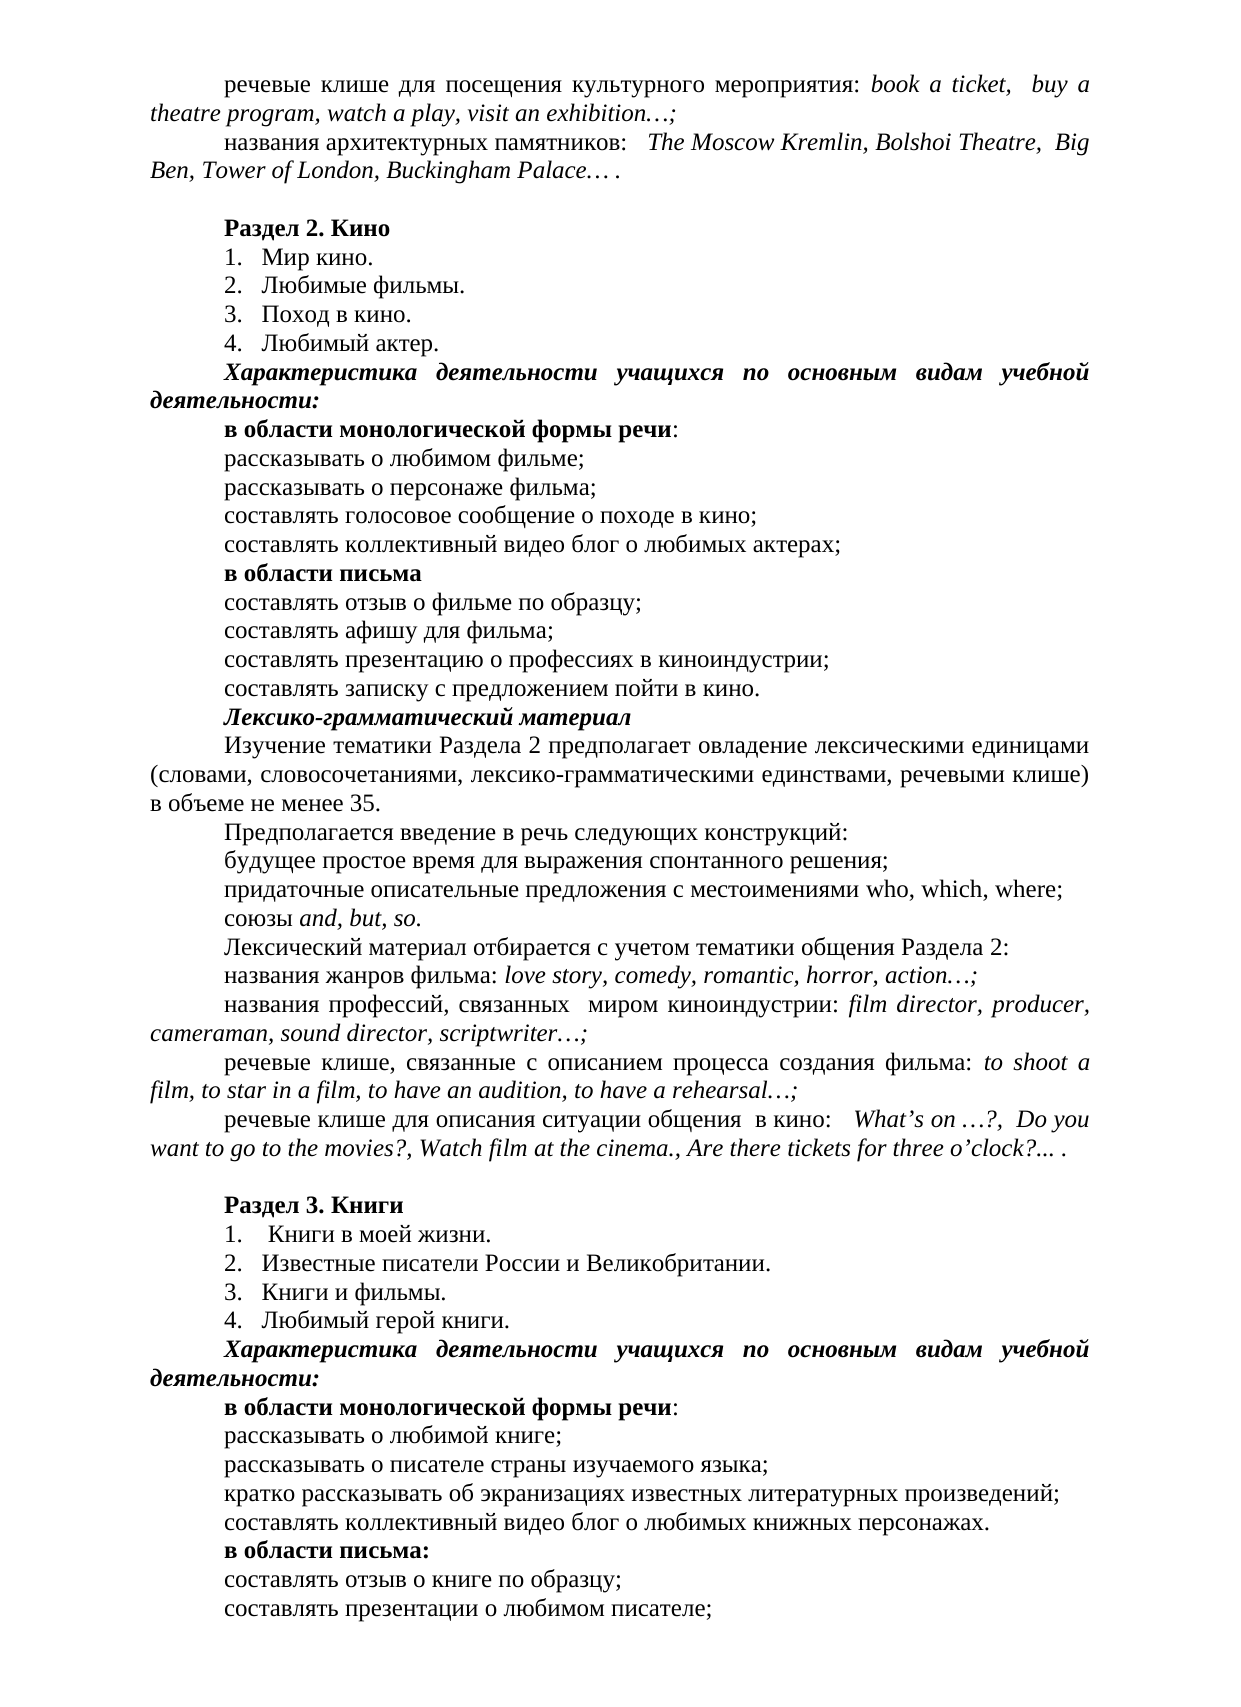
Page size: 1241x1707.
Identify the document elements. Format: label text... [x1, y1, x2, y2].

list Книги в моей жизни. [224, 1219, 1090, 1248]
list Книги и фильмы. [224, 1277, 1090, 1305]
text речевые клише, связанные с описанием процесса создания фильма: to shoot a film, to star in a film, to have an audition, to have a rehearsal…; [150, 1047, 1090, 1104]
text речевые клише для посещения культурного мероприятия: book a ticket, buy a theatre program, watch a play, visit an exhibition…; [150, 69, 1090, 127]
text рассказывать о писателе страны изучаемого языка; [150, 1449, 1090, 1478]
list Любимые фильмы. [224, 270, 1090, 299]
text названия жанров фильма: love story, comedy, romantic, horror, action…; [150, 960, 1090, 989]
text составлять коллективный видео блог о любимых книжных персонажах. [150, 1507, 1090, 1535]
list Любимый герой книги. [224, 1305, 1090, 1334]
text Изучение тематики Раздела 2 предполагает овладение лексическими единицами (словами, словосочетаниями, лексико-грамматическими единствами, речевыми клише) в объеме не менее 35. [150, 730, 1090, 817]
text составлять коллективный видео блог о любимых актерах; [150, 529, 1090, 558]
text составлять презентацию о профессиях в киноиндустрии; [150, 644, 1090, 673]
text будущее простое время для выражения спонтанного решения; [150, 845, 1090, 874]
text составлять афишу для фильма; [150, 615, 1090, 644]
text составлять презентации о любимом писателе; [150, 1593, 1090, 1622]
list Поход в кино. [224, 299, 1090, 328]
text Характеристика деятельности учащихся по основным видам учебной деятельности: [150, 357, 1090, 414]
list Любимый актер. [224, 328, 1090, 357]
text Характеристика деятельности учащихся по основным видам учебной деятельности: [150, 1334, 1090, 1392]
text рассказывать о персонаже фильма; [150, 472, 1090, 500]
text составлять отзыв о книге по образцу; [150, 1564, 1090, 1593]
text в области монологической формы речи: [150, 414, 1090, 443]
text рассказывать о любимом фильме; [150, 443, 1090, 472]
text Лексико-грамматический материал [150, 702, 1090, 730]
text рассказывать о любимой книге; [150, 1420, 1090, 1449]
text названия архитектурных памятников: The Moscow Kremlin, Bolshoi Theatre, Big Ben, Tower of London, Buckingham Palace… . [150, 127, 1090, 184]
text речевые клише для описания ситуации общения в кино: What’s on …?, Do you want to go to the movies?, Watch film at the cinema., Are there tickets for three o’clock?... . [150, 1104, 1090, 1162]
text составлять записку с предложением пойти в кино. [150, 673, 1090, 702]
text кратко рассказывать об экранизациях известных литературных произведений; [150, 1478, 1090, 1507]
text в области письма [150, 558, 1090, 587]
list Мир кино. [224, 242, 1090, 270]
text Лексический материал отбирается с учетом тематики общения Раздела 2: [150, 932, 1090, 960]
text Раздел 3. Книги [150, 1190, 1090, 1219]
text союзы and, but, so. [150, 903, 1090, 932]
text составлять отзыв о фильме по образцу; [150, 587, 1090, 615]
list Известные писатели России и Великобритании. [224, 1248, 1090, 1277]
text названия профессий, связанных миром киноиндустрии: film director, producer, cameraman, sound director, scriptwriter…; [150, 989, 1090, 1047]
text Предполагается введение в речь следующих конструкций: [150, 817, 1090, 845]
text в области письма: [150, 1535, 1090, 1564]
text составлять голосовое сообщение о походе в кино; [150, 500, 1090, 529]
text придаточные описательные предложения с местоимениями who, which, where; [150, 874, 1090, 903]
text в области монологической формы речи: [150, 1392, 1090, 1420]
text Раздел 2. Кино [150, 213, 1090, 242]
